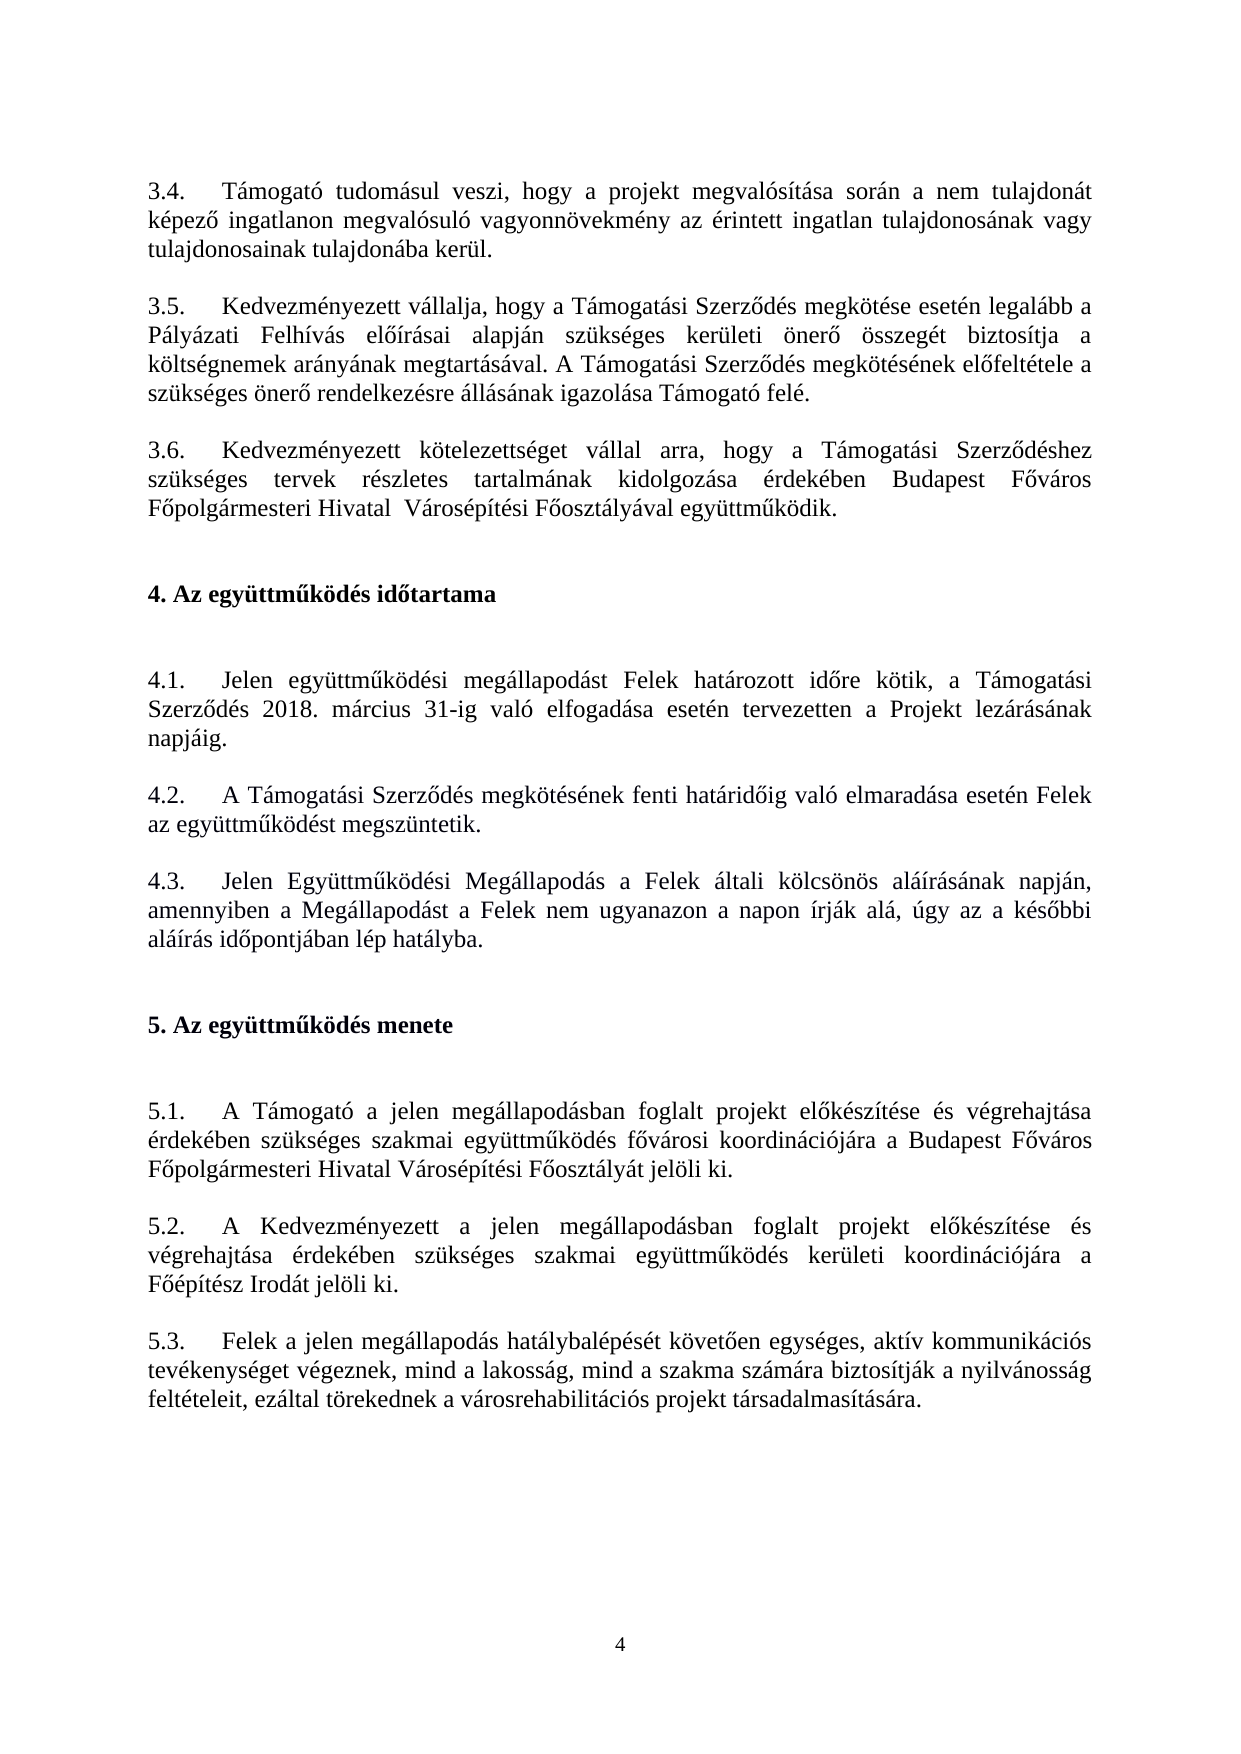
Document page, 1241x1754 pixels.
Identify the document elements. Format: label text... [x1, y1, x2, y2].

text 5.3. Felek a jelen megállapodás hatálybalépését követően egységes, aktív kommunikációs tevékenységet végeznek, mind a lakosság, mind a szakma számára biztosítják a nyilvánosság feltételeit, ezáltal törekednek a városrehabilitációs projekt társadalmasítására. [148, 1326, 1092, 1413]
text 3.5. Kedvezményezett vállalja, hogy a Támogatási Szerződés megkötése esetén legalább a Pályázati Felhívás előírásai alapján szükséges kerületi önerő összegét biztosítja a költségnemek arányának megtartásával. A Támogatási Szerződés megkötésének előfeltétele a szükséges önerő rendelkezésre állásának igazolása Támogató felé. [148, 291, 1092, 406]
text 5.2. A Kedvezményezett a jelen megállapodásban foglalt projekt előkészítése és végrehajtása érdekében szükséges szakmai együttműködés kerületi koordinációjára a Főépítész Irodát jelöli ki. [148, 1211, 1092, 1298]
text 4.2. A Támogatási Szerződés megkötésének fenti határidőig való elmaradása esetén Felek az együttműködést megszüntetik. [148, 780, 1092, 838]
text 3.6. Kedvezményezett kötelezettséget vállal arra, hogy a Támogatási Szerződéshez szükséges tervek részletes tartalmának kidolgozása érdekében Budapest Főváros Főpolgármesteri Hivatal Városépítési Főosztályával együttműködik. [148, 435, 1092, 521]
text 5. Az együttműködés menete [148, 1010, 1092, 1039]
text 4.1. Jelen együttműködési megállapodást Felek határozott időre kötik, a Támogatási Szerződés 2018. március 31-ig való elfogadása esetén tervezetten a Projekt lezárásának napjáig. [148, 665, 1092, 751]
text 3.4. Támogató tudomásul veszi, hogy a projekt megvalósítása során a nem tulajdonát képező ingatlanon megvalósuló vagyonnövekmény az érintett ingatlan tulajdonosának vagy tulajdonosainak tulajdonába kerül. [148, 176, 1092, 263]
text 4.3. Jelen Együttműködési Megállapodás a Felek általi kölcsönös aláírásának napján, amennyiben a Megállapodást a Felek nem ugyanazon a napon írják alá, úgy az a későbbi aláírás időpontjában lép hatályba. [148, 866, 1092, 953]
text 5.1. A Támogató a jelen megállapodásban foglalt projekt előkészítése és végrehajtása érdekében szükséges szakmai együttműködés fővárosi koordinációjára a Budapest Főváros Főpolgármesteri Hivatal Városépítési Főosztályát jelöli ki. [148, 1096, 1092, 1183]
text 4. Az együttműködés időtartama [148, 579, 1092, 608]
